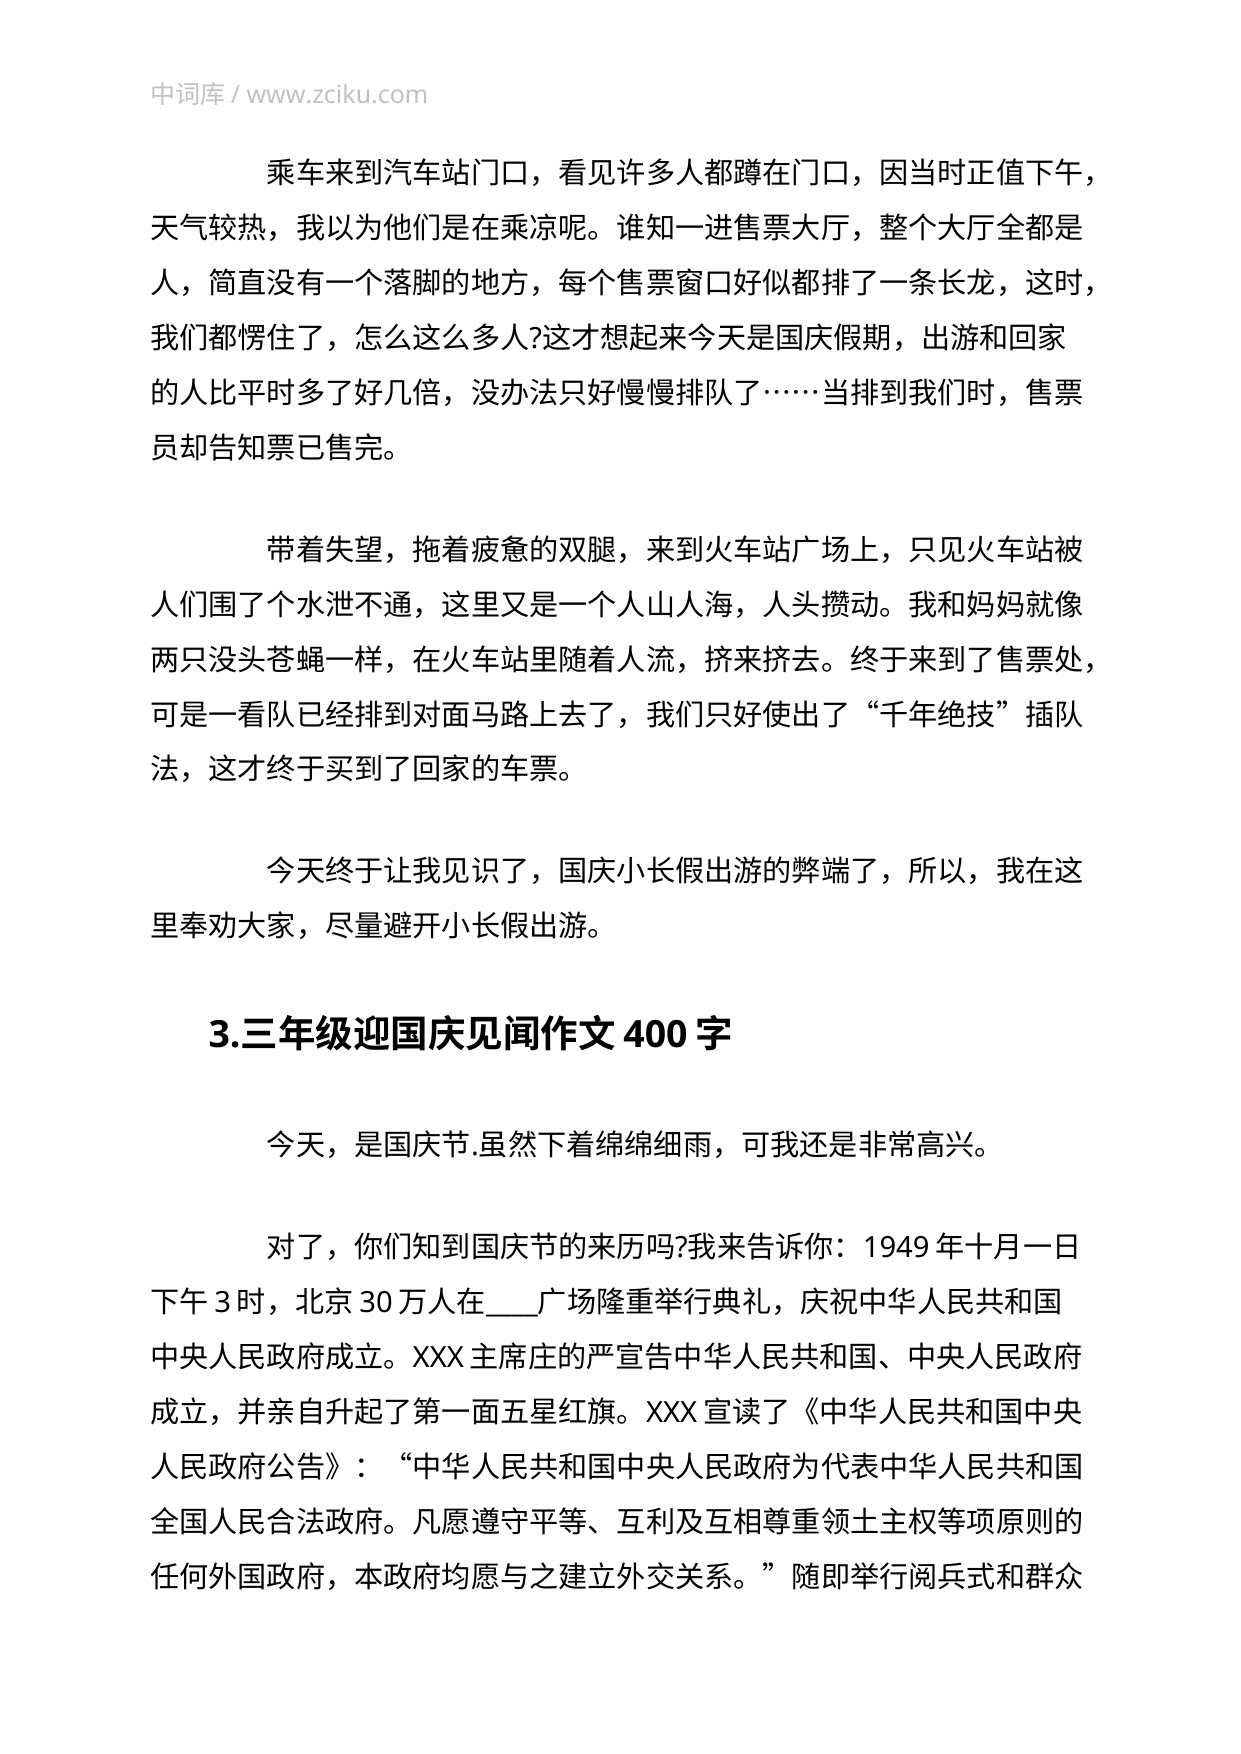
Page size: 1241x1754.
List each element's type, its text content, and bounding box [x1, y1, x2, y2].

text 今天终于让我见识了，国庆小长假出游的弊端了，所以，我在这里奉劝大家，尽量避开小长假出游。 [150, 848, 1090, 945]
text 今天，是国庆节.虽然下着绵绵细雨，可我还是非常高兴。 [150, 1122, 1090, 1164]
text 带着失望，拖着疲惫的双腿，来到火车站广场上，只见火车站被人们围了个水泄不通，这里又是一个人山人海，人头攒动。我和妈妈就像两只没头苍蝇一样，在火车站里随着人流，挤来挤去。终于来到了售票处，可是一看队已经排到对面马路上去了，我们只好使出了“千年绝技”插队法，这才终于买到了回家的车票。 [150, 526, 1090, 788]
text 3.三年级迎国庆见闻作文400字 [150, 1004, 1090, 1059]
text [150, 1224, 1090, 1596]
text 乘车来到汽车站门口，看见许多人都蹲在门口，因当时正值下午，天气较热，我以为他们是在乘凉呢。谁知一进售票大厅，整个大厅全都是人，简直没有一个落脚的地方，每个售票窗口好似都排了一条长龙，这时，我们都愣住了，怎么这么多人?这才想起来今天是国庆假期，出游和回家的人比平时多了好几倍，没办法只好慢慢排队了……当排到我们时，售票员却告知票已售完。 [150, 150, 1090, 467]
